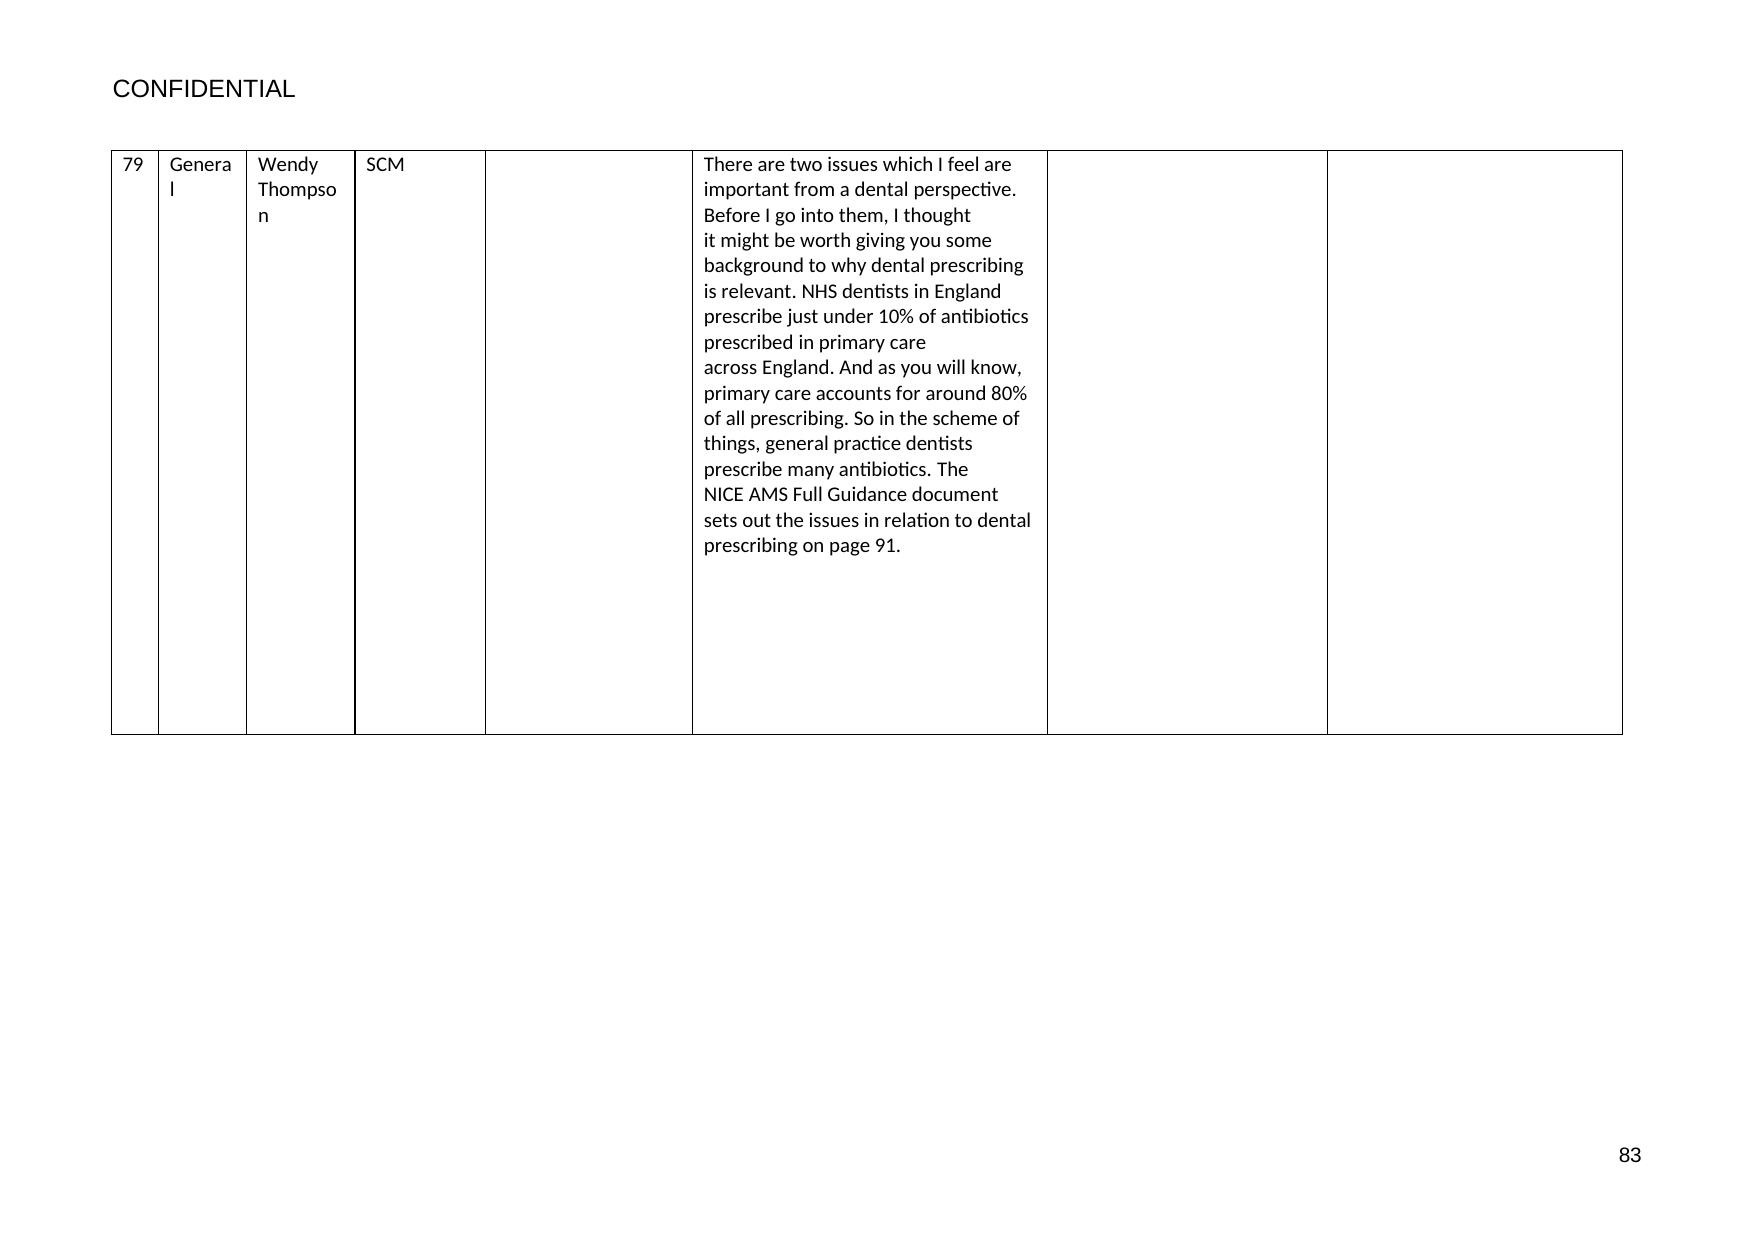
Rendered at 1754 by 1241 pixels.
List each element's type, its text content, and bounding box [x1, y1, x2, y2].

table_cell [486, 151, 692, 734]
table_cell General [159, 151, 246, 734]
table_cell SCM [356, 151, 485, 734]
table_cell [1048, 151, 1327, 734]
table_cell 79 [112, 151, 158, 734]
table_cell [1328, 151, 1622, 734]
table_cell There are two issues which I feel are important from a dental perspective. Before I go into them, I thought it might be worth giving you some background to why dental prescribing is relevant. NHS dentists in England prescribe just under 10% of antibiotics prescribed in primary care across England. And as you will know, primary care accounts for around 80% of all prescribing. So in the scheme of things, general practice dentists prescribe many antibiotics. The NICE AMS Full Guidance document sets out the issues in relation to dental prescribing on page 91. [693, 151, 1047, 734]
table_cell Wendy Thompson [247, 151, 354, 734]
